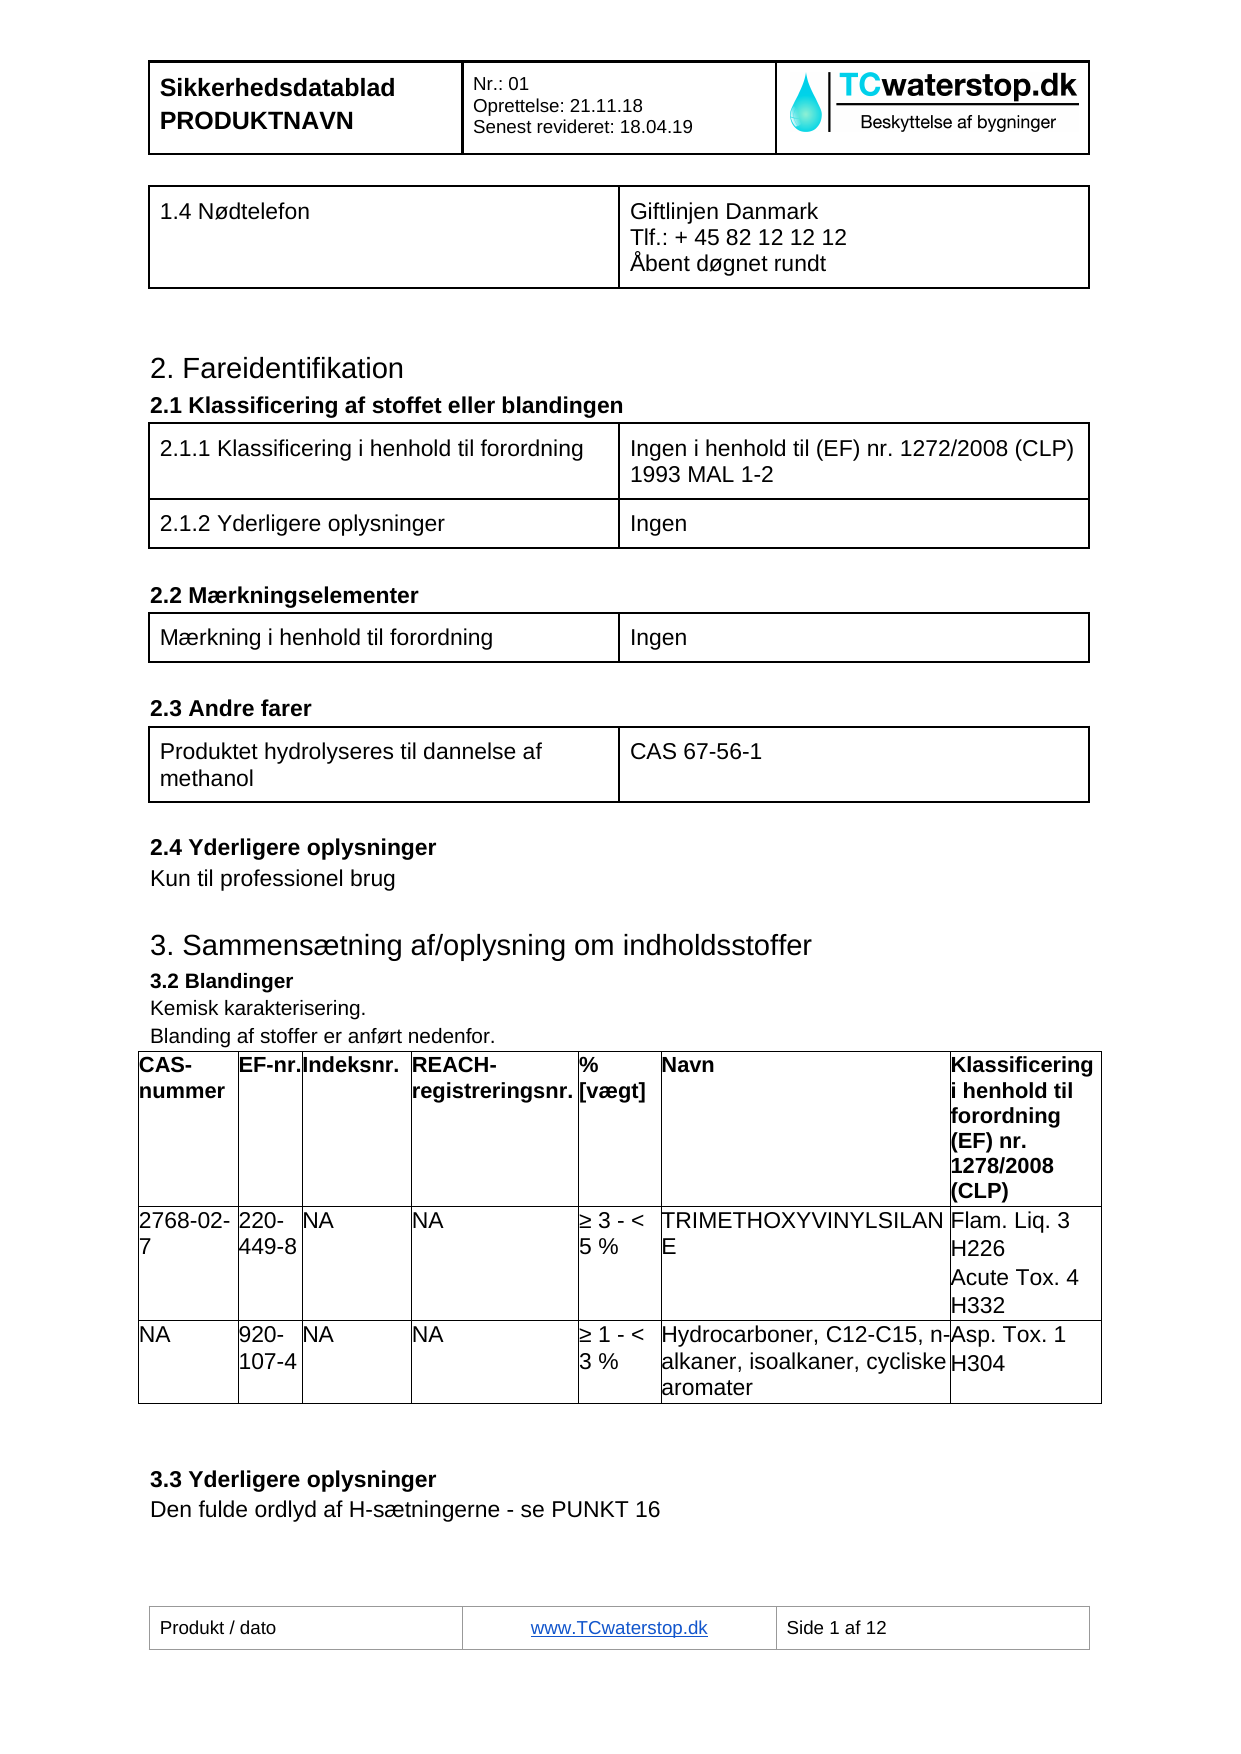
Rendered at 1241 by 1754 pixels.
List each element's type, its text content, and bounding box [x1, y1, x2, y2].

text 2.1 Klassificering af stoffet eller blandingen [150, 392, 1090, 418]
table_header Klassificering i henhold til forordning (EF) nr. 1278/2008 (CLP) [951, 1052, 1101, 1206]
text Kemisk karakterisering. [150, 996, 1090, 1020]
table_cell NA [412, 1207, 578, 1320]
table_header 2.1.1 Klassificering i henhold til forordning [150, 424, 618, 498]
text 3.3 Yderligere oplysninger [150, 1466, 1090, 1492]
table_cell 220-449-8 [239, 1207, 302, 1320]
table_cell Flam. Liq. 3 H226 Acute Tox. 4 H332 [951, 1207, 1101, 1320]
text Kun til professionel brug [150, 864, 1090, 891]
text 3.2 Blandinger [150, 969, 1090, 993]
table_header Ingen i henhold til (EF) nr. 1272/2008 (CLP) 1993 MAL 1-2 [620, 424, 1088, 498]
table_header Ingen [620, 614, 1088, 661]
table_header % [vægt] [579, 1052, 661, 1206]
table_header EF-nr. [239, 1052, 302, 1206]
table_cell Hydrocarboner, C12-C15, n-alkaner, isoalkaner, cycliske aromater [662, 1321, 950, 1403]
table_cell Asp. Tox. 1 H304 [951, 1321, 1101, 1403]
subtitle 3. Sammensætning af/oplysning om indholdsstoffer [150, 928, 1090, 962]
text 2.3 Andre farer [150, 695, 1090, 722]
table_cell 2768-02-7 [139, 1207, 238, 1320]
picture [790, 72, 1079, 132]
text 2.4 Yderligere oplysninger [150, 834, 1090, 861]
table_cell ≥ 3 - < 5 % [579, 1207, 661, 1320]
table_header CAS-nummer [139, 1052, 238, 1206]
table_cell ≥ 1 - < 3 % [579, 1321, 661, 1403]
table_header Navn [662, 1052, 950, 1206]
table_cell NA [412, 1321, 578, 1403]
table_header Produktet hydrolyseres til dannelse af methanol [150, 728, 618, 801]
table_header CAS 67-56-1 [620, 728, 1088, 801]
table_header Indeksnr. [303, 1052, 411, 1206]
table_cell Ingen [620, 500, 1088, 547]
table_cell 1.4 Nødtelefon [150, 187, 618, 287]
text Blanding af stoffer er anført nedenfor. [150, 1024, 1090, 1048]
table_header REACH-registreringsnr. [412, 1052, 578, 1206]
text Den fulde ordlyd af H-sætningerne - se PUNKT 16 [150, 1496, 1090, 1522]
table_cell 2.1.2 Yderligere oplysninger [150, 500, 618, 547]
table_cell 920-107-4 [239, 1321, 302, 1403]
table_cell Giftlinjen Danmark Tlf.: + 45 82 12 12 12 Åbent døgnet rundt [620, 187, 1088, 287]
table_cell NA [139, 1321, 238, 1403]
subtitle 2. Fareidentifikation [150, 351, 1090, 385]
table_cell TRIMETHOXYVINYLSILANE [662, 1207, 950, 1320]
table_cell NA [303, 1207, 411, 1320]
table_cell NA [303, 1321, 411, 1403]
text 2.2 Mærkningselementer [150, 582, 1090, 608]
table_header Mærkning i henhold til forordning [150, 614, 618, 661]
